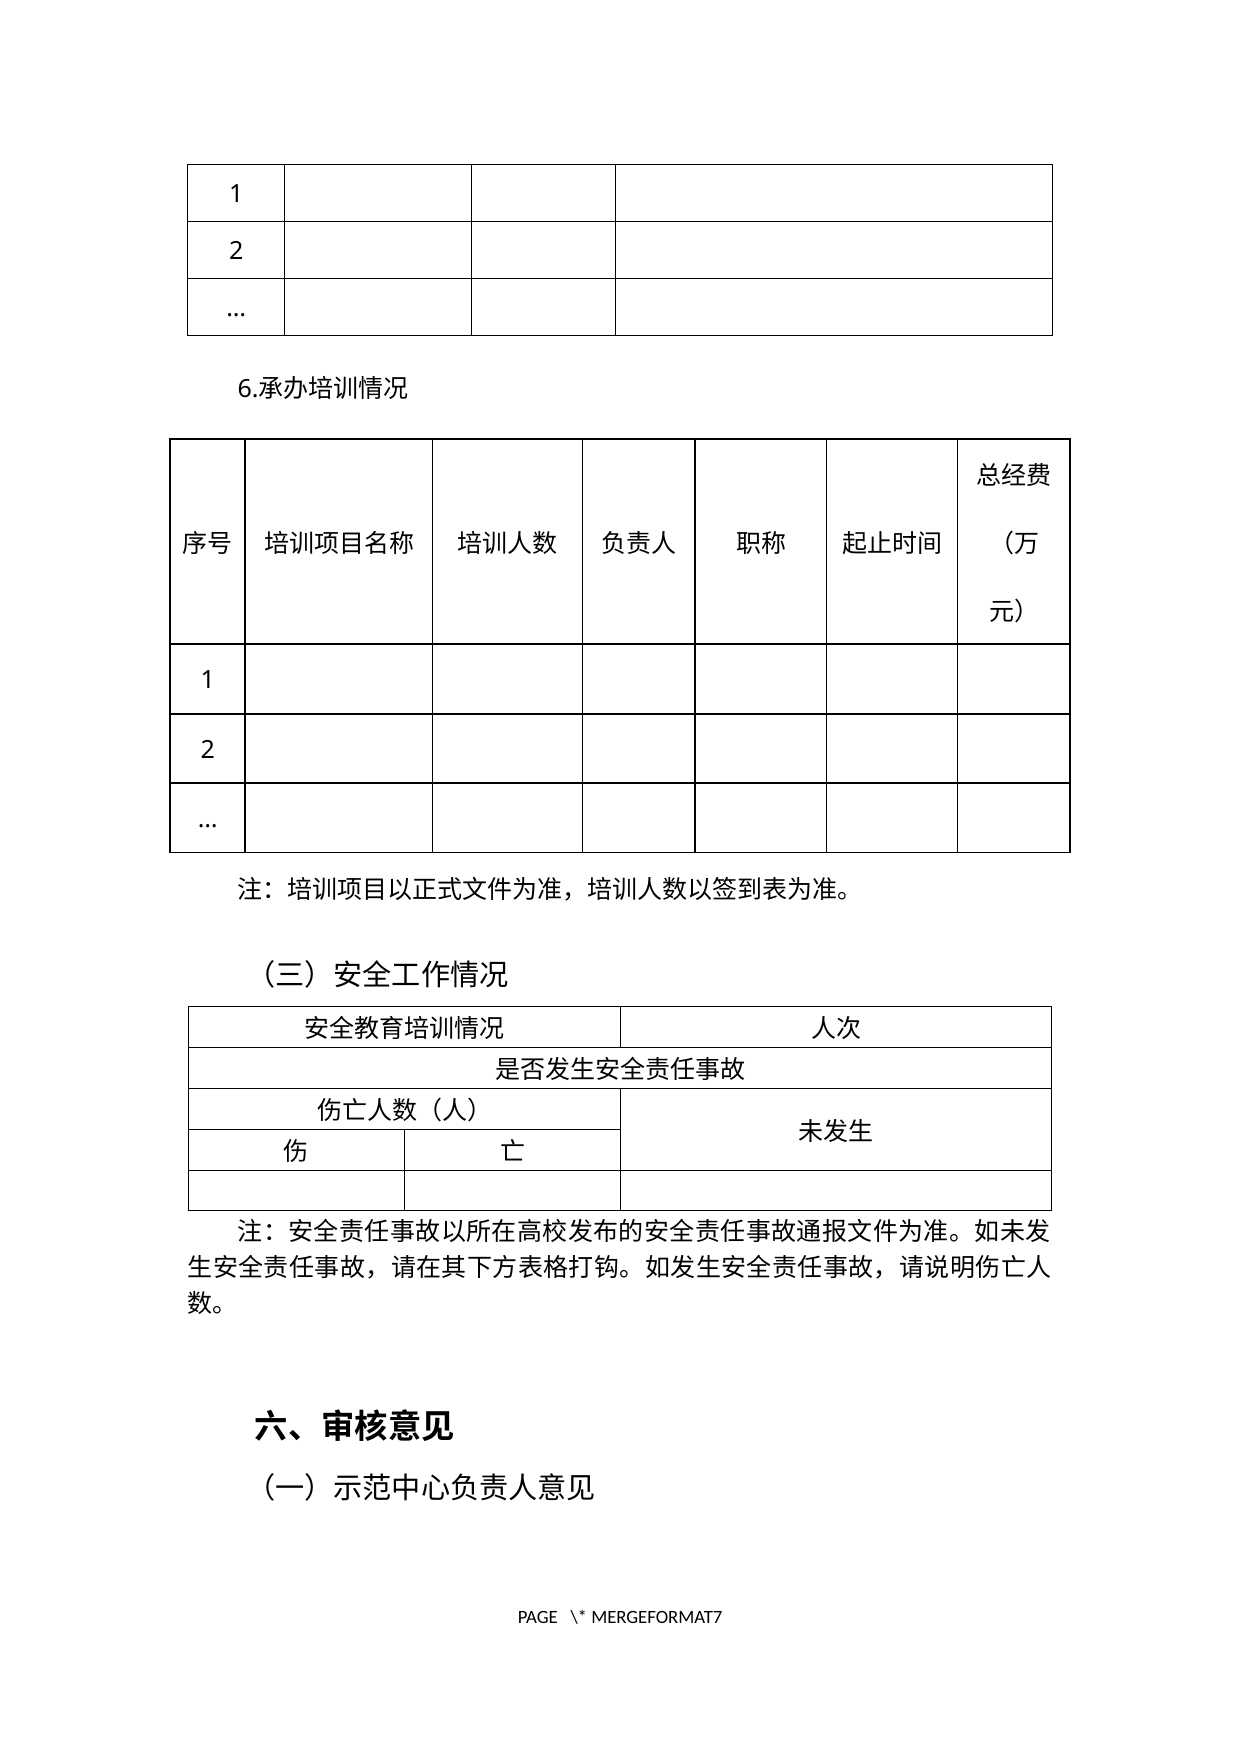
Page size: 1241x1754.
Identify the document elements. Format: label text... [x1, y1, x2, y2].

table_cell … [188, 279, 284, 335]
table_cell [827, 784, 957, 852]
text （一）示范中心负责人意见 [187, 1465, 1053, 1507]
table_cell 伤 [189, 1130, 404, 1169]
table_header 培训人数 [433, 440, 582, 643]
table_cell [246, 784, 432, 852]
table_cell [958, 784, 1069, 852]
table_cell 1 [171, 645, 244, 713]
table_cell [472, 222, 615, 278]
table_header 负责人 [583, 440, 694, 643]
table_header 人次 [621, 1007, 1051, 1047]
text 6.承办培训情况 [187, 353, 1053, 421]
table_cell [433, 715, 582, 782]
table_cell [433, 645, 582, 713]
table_cell [958, 645, 1069, 713]
table_cell [616, 222, 1052, 278]
table_cell [433, 784, 582, 852]
table_header 培训项目名称 [246, 440, 432, 643]
table_cell [285, 165, 471, 221]
table_cell 1 [188, 165, 284, 221]
table_header 总经费（万元） [958, 440, 1069, 643]
table_header 起止时间 [827, 440, 957, 643]
table_header 职称 [696, 440, 826, 643]
table_cell [827, 715, 957, 782]
table_cell 2 [188, 222, 284, 278]
table_cell [621, 1171, 1051, 1210]
table_cell [246, 715, 432, 782]
table_cell [583, 715, 694, 782]
table_cell 亡 [405, 1130, 620, 1169]
text 注：培训项目以正式文件为准，培训人数以签到表为准。 [187, 853, 1053, 921]
table_cell [616, 165, 1052, 221]
table_cell [958, 715, 1069, 782]
table_cell [616, 279, 1052, 335]
table_cell [696, 645, 826, 713]
table_cell [472, 165, 615, 221]
table_cell [285, 222, 471, 278]
table_cell … [171, 784, 244, 852]
table_cell [696, 784, 826, 852]
table_cell [583, 645, 694, 713]
table_header 安全教育培训情况 [189, 1007, 620, 1047]
text 六、审核意见 [187, 1399, 1053, 1448]
table_cell [696, 715, 826, 782]
table_cell 伤亡人数（人） [189, 1089, 620, 1129]
table_cell [189, 1171, 404, 1210]
table_cell [246, 645, 432, 713]
table_header 序号 [171, 440, 244, 643]
table_cell 未发生 [621, 1089, 1051, 1169]
table_cell [405, 1171, 620, 1210]
text （三）安全工作情况 [187, 938, 1053, 1006]
table_cell [583, 784, 694, 852]
table_cell 是否发生安全责任事故 [189, 1048, 1051, 1088]
table_cell [827, 645, 957, 713]
text 注：安全责任事故以所在高校发布的安全责任事故通报文件为准。如未发生安全责任事故，请在其下方表格打钩。如发生安全责任事故，请说明伤亡人数。 [187, 1211, 1053, 1320]
table_cell 2 [171, 715, 244, 782]
table_cell [285, 279, 471, 335]
table_cell [472, 279, 615, 335]
